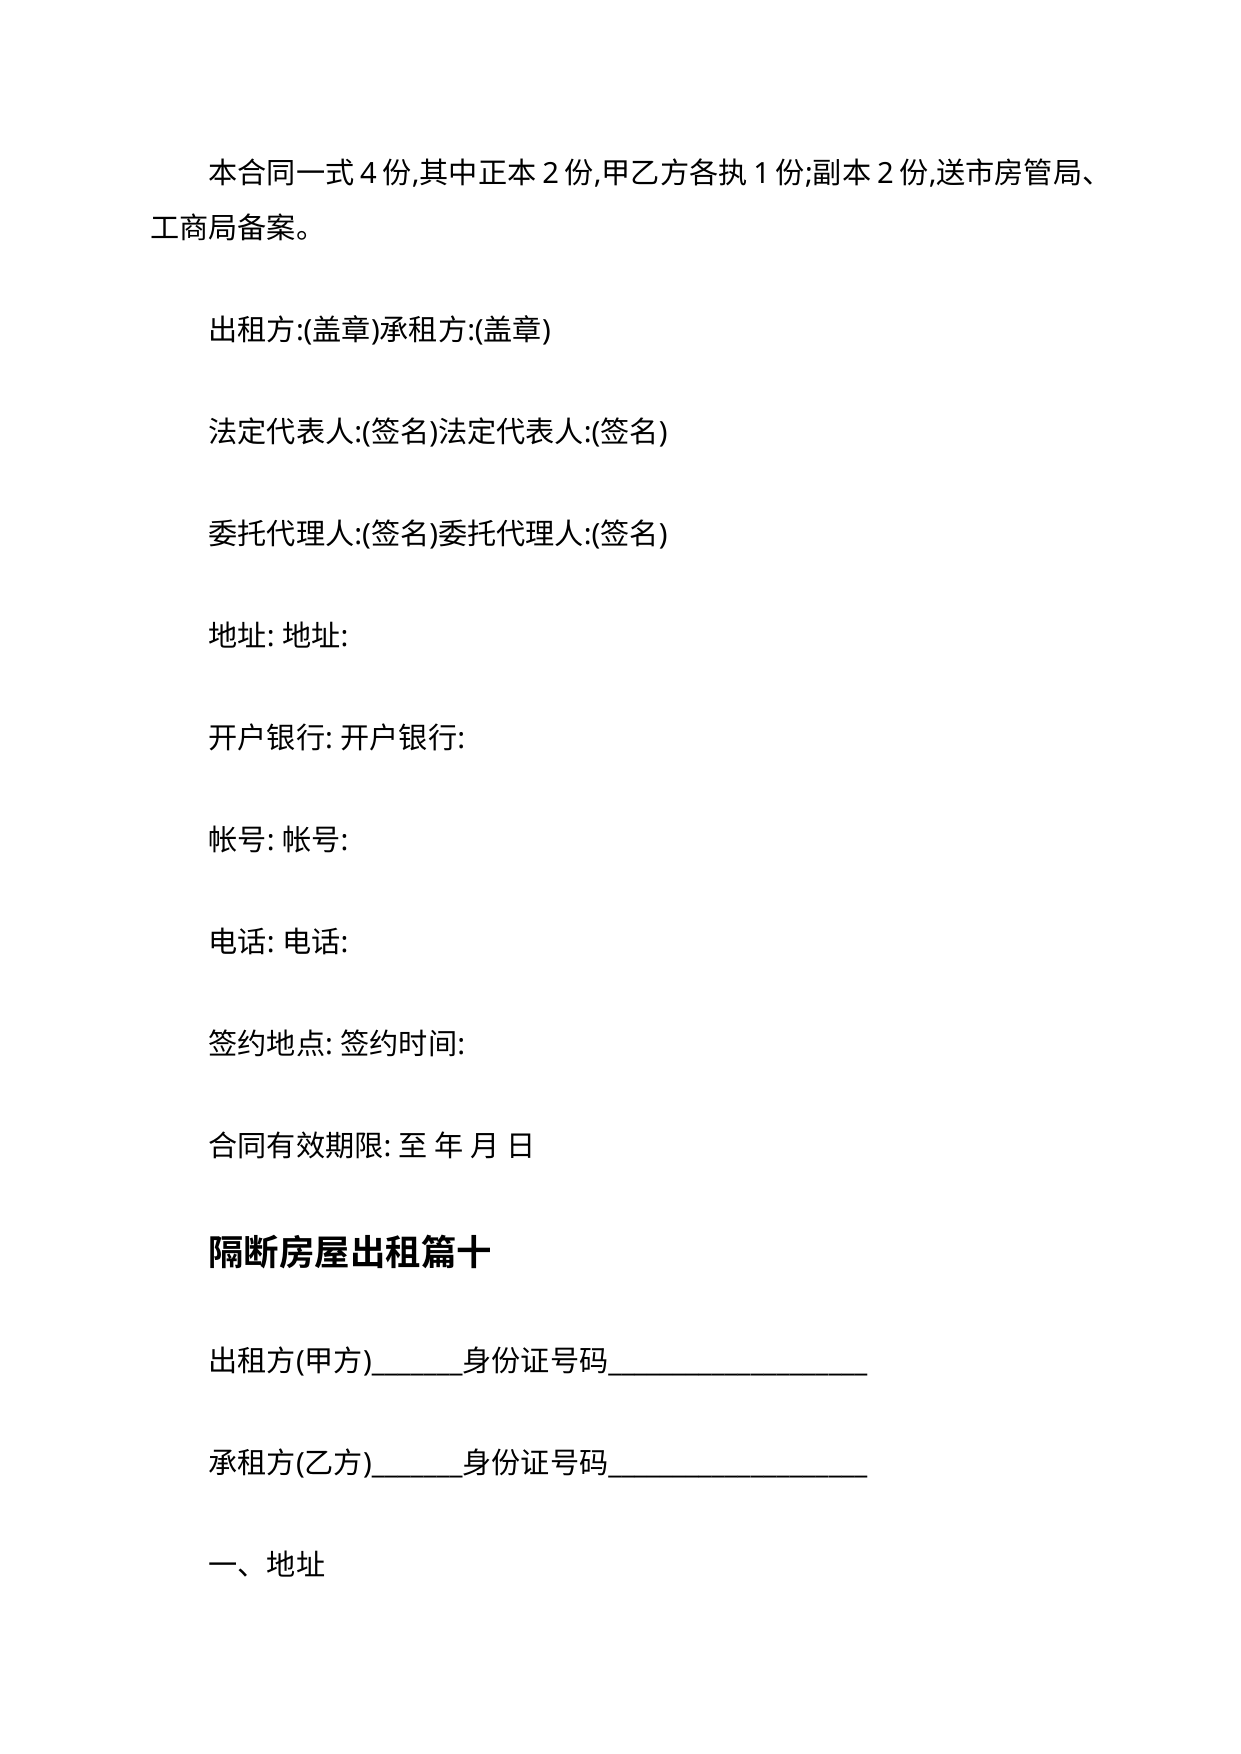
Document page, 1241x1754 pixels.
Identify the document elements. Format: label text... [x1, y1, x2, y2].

text 合同有效期限: 至 年 月 日 [150, 1123, 1090, 1165]
text 承租方(乙方)_______身份证号码____________________ [150, 1440, 1090, 1482]
text 委托代理人:(签名)委托代理人:(签名) [150, 511, 1090, 553]
text 隔断房屋出租篇十 [150, 1224, 1090, 1276]
text 一、地址 [150, 1542, 1090, 1584]
text 电话: 电话: [150, 919, 1090, 961]
text 本合同一式4份,其中正本2份,甲乙方各执1份;副本2份,送市房管局、工商局备案。 [150, 150, 1090, 247]
text 出租方(甲方)_______身份证号码____________________ [150, 1338, 1090, 1380]
text 出租方:(盖章)承租方:(盖章) [150, 307, 1090, 349]
text 开户银行: 开户银行: [150, 715, 1090, 757]
text 签约地点: 签约时间: [150, 1021, 1090, 1063]
text 地址: 地址: [150, 613, 1090, 655]
text 帐号: 帐号: [150, 817, 1090, 859]
text 法定代表人:(签名)法定代表人:(签名) [150, 409, 1090, 451]
